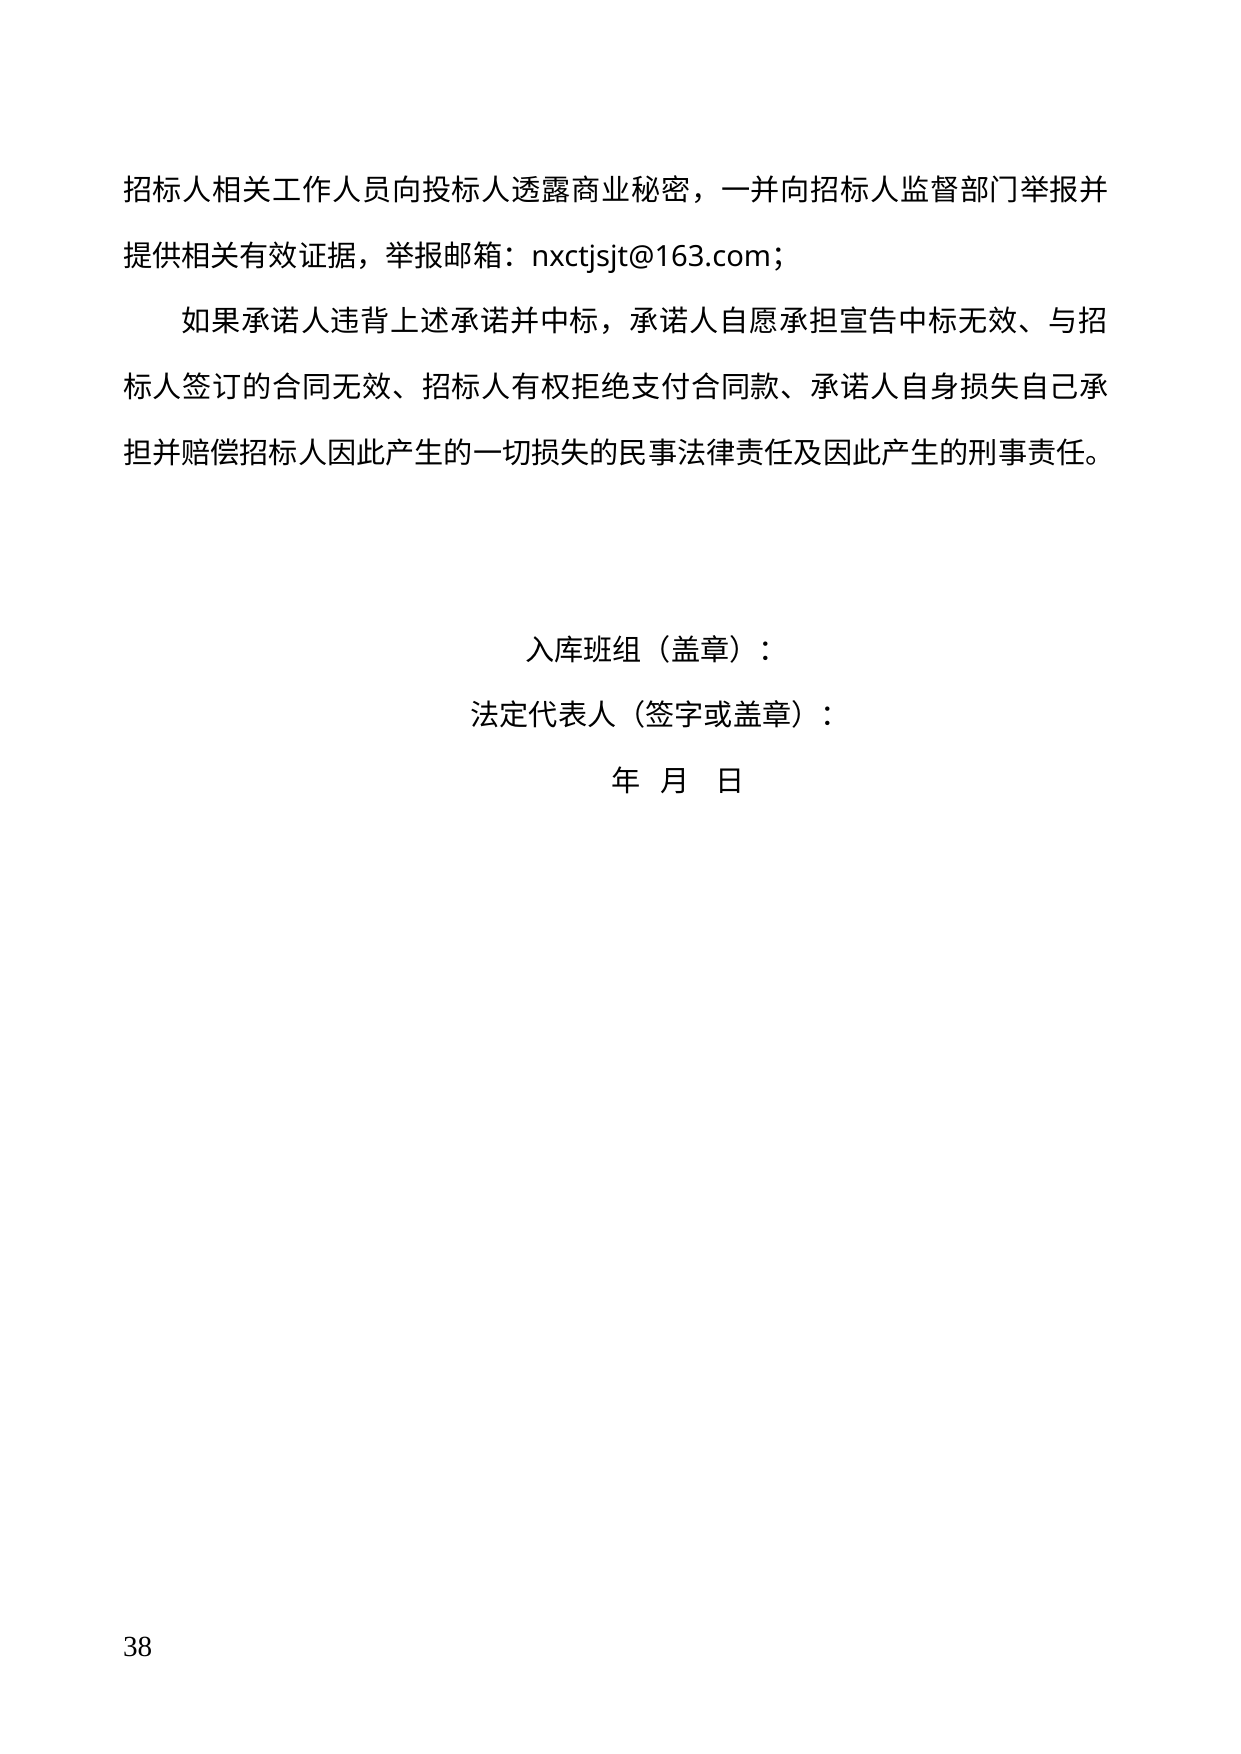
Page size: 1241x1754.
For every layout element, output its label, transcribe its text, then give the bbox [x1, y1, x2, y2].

text 年 月 日 [123, 746, 1108, 811]
text 如果承诺人违背上述承诺并中标，承诺人自愿承担宣告中标无效、与招标人签订的合同无效、招标人有权拒绝支付合同款、承诺人自身损失自己承担并赔偿招标人因此产生的一切损失的民事法律责任及因此产生的刑事责任。 [123, 286, 1108, 483]
text 法定代表人（签字或盖章）： [123, 680, 1108, 746]
text 入库班组（盖章）： [123, 614, 1108, 680]
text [123, 155, 1108, 286]
